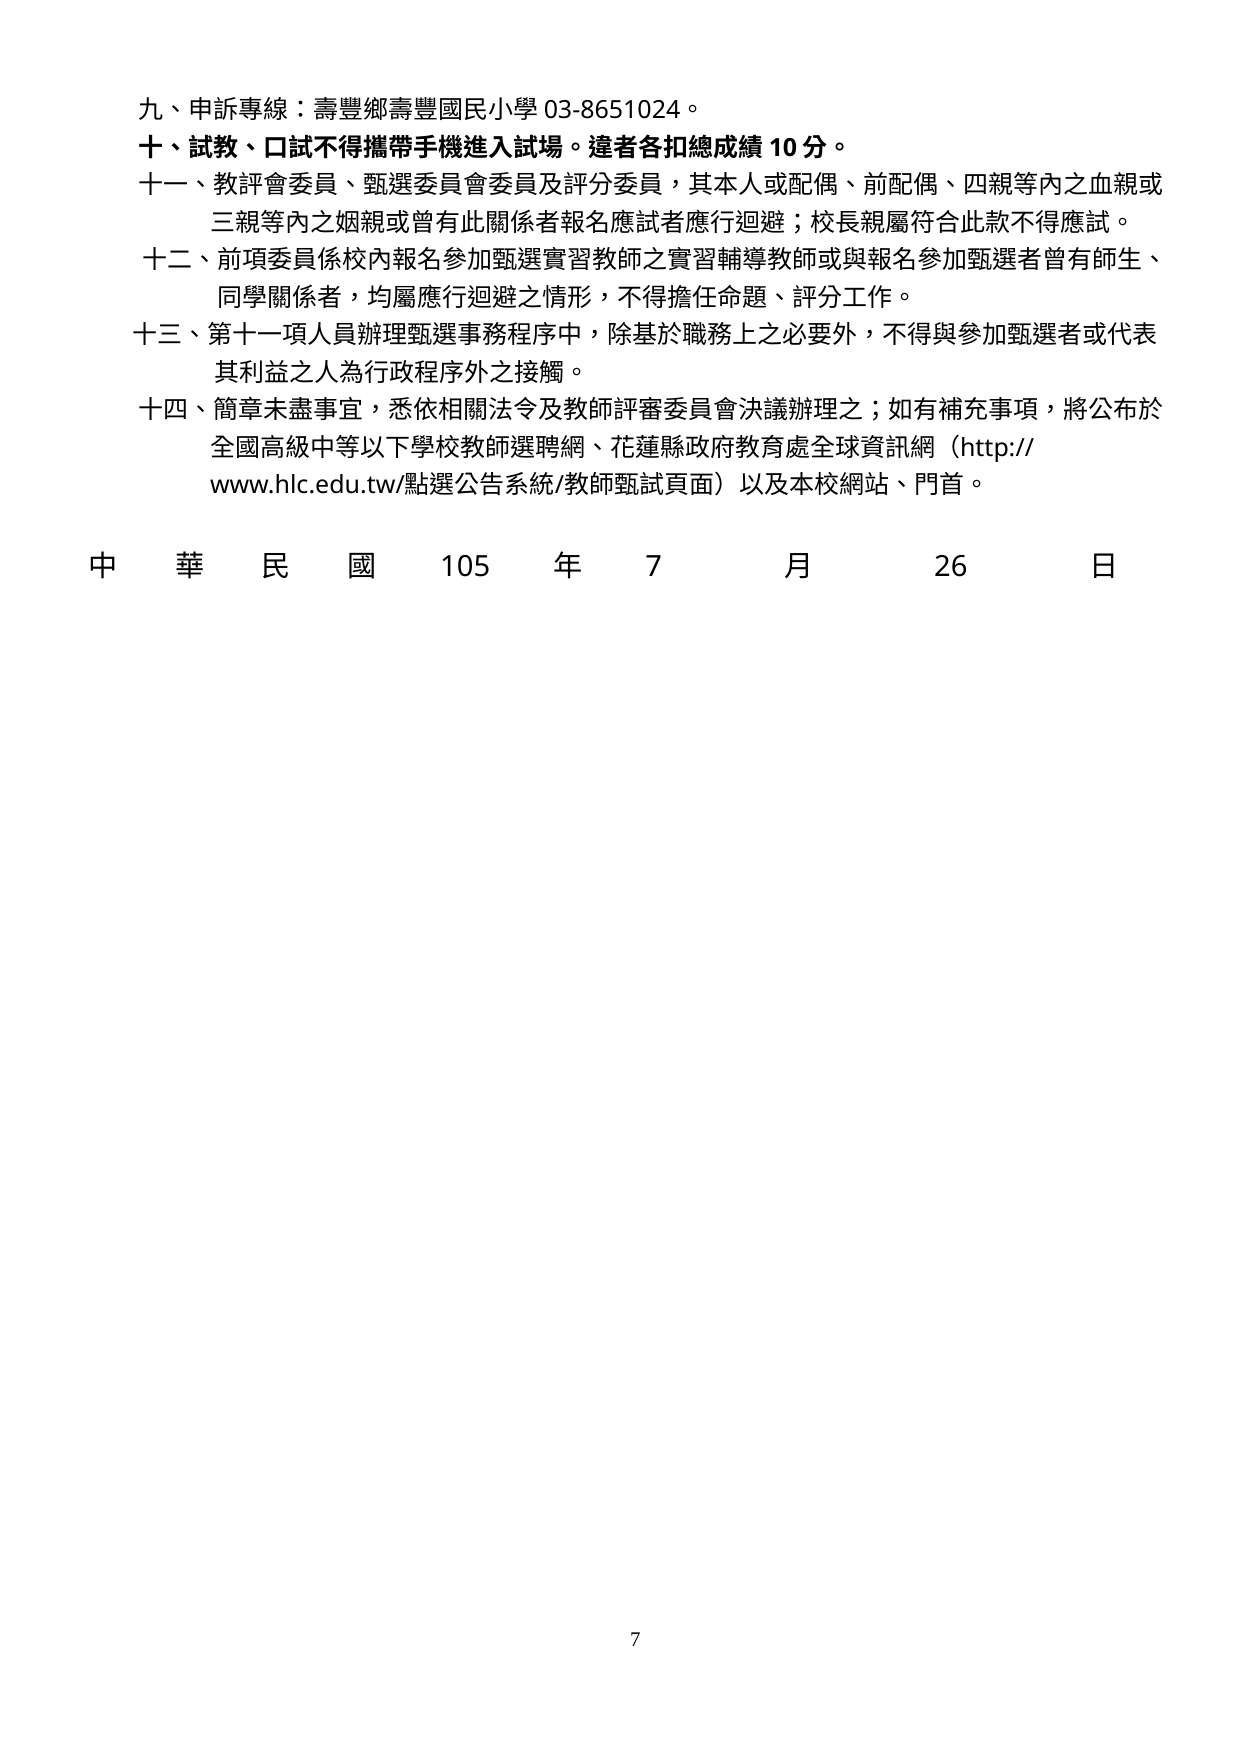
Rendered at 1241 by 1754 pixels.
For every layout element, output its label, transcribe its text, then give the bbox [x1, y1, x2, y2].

text 十、試教、口試不得攜帶手機進入試場。違者各扣總成績10分。 [138, 126, 1181, 164]
text 十四、簡章未盡事宜，悉依相關法令及教師評審委員會決議辦理之；如有補充事項，將公布於全國高級中等以下學校教師選聘網、花蓮縣政府教育處全球資訊網（http://www.hlc.edu.tw/點選公告系統/教師甄試頁面）以及本校網站、門首。 [139, 389, 1181, 501]
text 九、申訴專線：壽豐鄉壽豐國民小學03-8651024。 [138, 89, 1181, 126]
text 十一、教評會委員、甄選委員會委員及評分委員，其本人或配偶、前配偶、四親等內之血親或三親等內之姻親或曾有此關係者報名應試者應行迴避；校長親屬符合此款不得應試。 [139, 164, 1181, 239]
text 十二、前項委員係校內報名參加甄選實習教師之實習輔導教師或與報名參加甄選者曾有師生、同學關係者，均屬應行迴避之情形，不得擔任命題、評分工作。 [142, 239, 1181, 314]
text 中華民國105年7 月 26 日 [89, 526, 1181, 601]
text 十三、第十一項人員辦理甄選事務程序中，除基於職務上之必要外，不得與參加甄選者或代表其利益之人為行政程序外之接觸。 [126, 314, 1181, 389]
